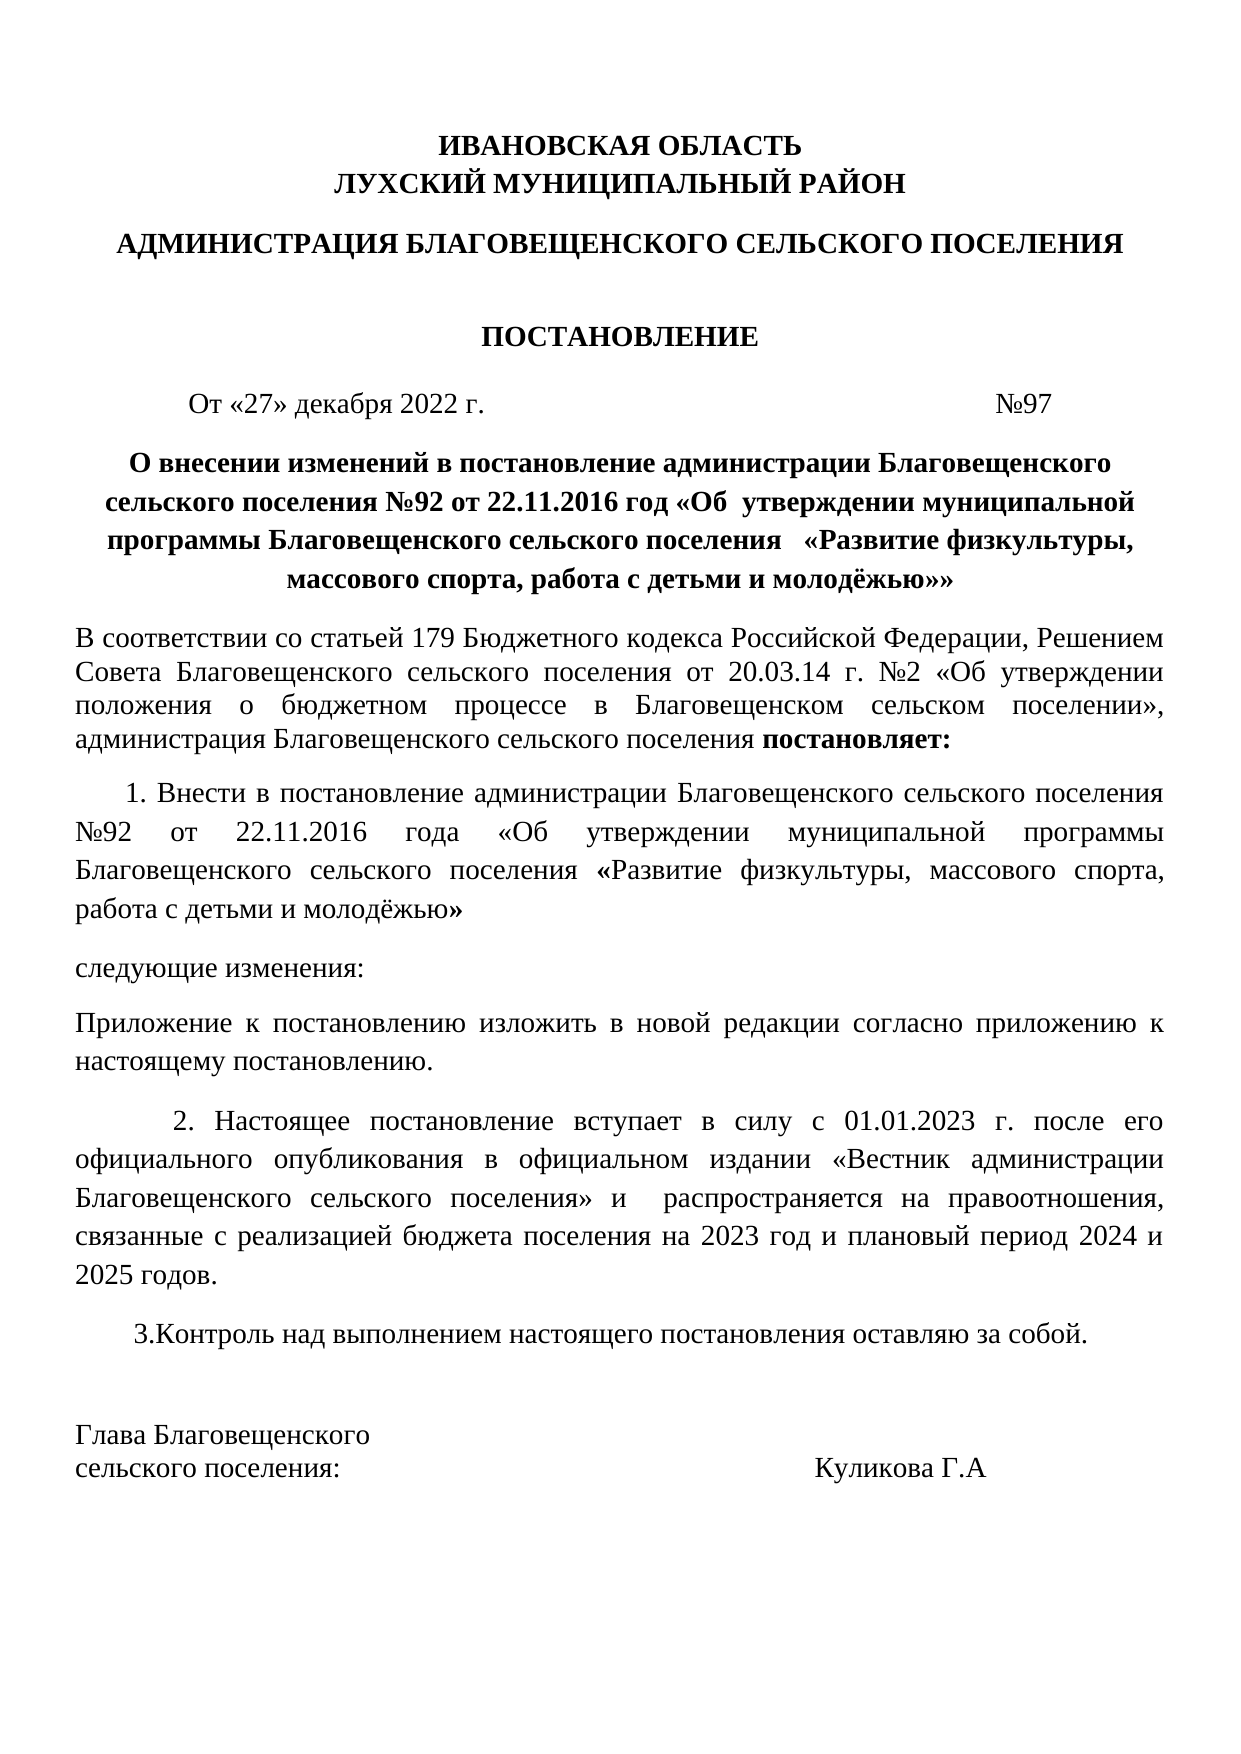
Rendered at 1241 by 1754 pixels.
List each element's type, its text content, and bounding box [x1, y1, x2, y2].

text От «27» декабря 2022 г. №97 [75, 386, 1165, 419]
text ПОСТАНОВЛЕНИЕ [75, 319, 1165, 352]
text О внесении изменений в постановление администрации Благовещенского сельского поселения №92 от 22.11.2016 год «Об утверждении муниципальной программы Благовещенского сельского поселения «Развитие физкультуры, массового спорта, работа с детьми и молодёжью»» [75, 445, 1165, 594]
text следующие изменения: [75, 950, 1165, 984]
text 2. Настоящее постановление вступает в силу с 01.01.2023 г. после его официального опубликования в официальном издании «Вестник администрации Благовещенского сельского поселения» и распространяется на правоотношения, связанные с реализацией бюджета поселения на 2023 год и плановый период 2024 и 2025 годов. [75, 1103, 1165, 1290]
text 1. Внести в постановление администрации Благовещенского сельского поселения №92 от 22.11.2016 года «Об утверждении муниципальной программы Благовещенского сельского поселения «Развитие физкультуры, массового спорта, работа с детьми и молодёжью» [75, 775, 1165, 924]
text Приложение к постановлению изложить в новой редакции согласно приложению к настоящему постановлению. [75, 1005, 1165, 1077]
text В соответствии со статьей 179 Бюджетного кодекса Российской Федерации, Решением Совета Благовещенского сельского поселения от 20.03.14 г. №2 «Об утверждении положения о бюджетном процессе в Благовещенском сельском поселении», администрация Благовещенского сельского поселения постановляет: [75, 620, 1165, 754]
text сельского поселения: Куликова Г.А [75, 1450, 1165, 1484]
text ИВАНОВСКАЯ ОБЛАСТЬ ЛУХСКИЙ МУНИЦИПАЛЬНЫЙ РАЙОН [75, 128, 1165, 200]
text Глава Благовещенского [75, 1417, 1165, 1450]
text АДМИНИСТРАЦИЯ БЛАГОВЕЩЕНСКОГО СЕЛЬСКОГО ПОСЕЛЕНИЯ [75, 226, 1165, 259]
text 3.Контроль над выполнением настоящего постановления оставляю за собой. [75, 1316, 1165, 1350]
